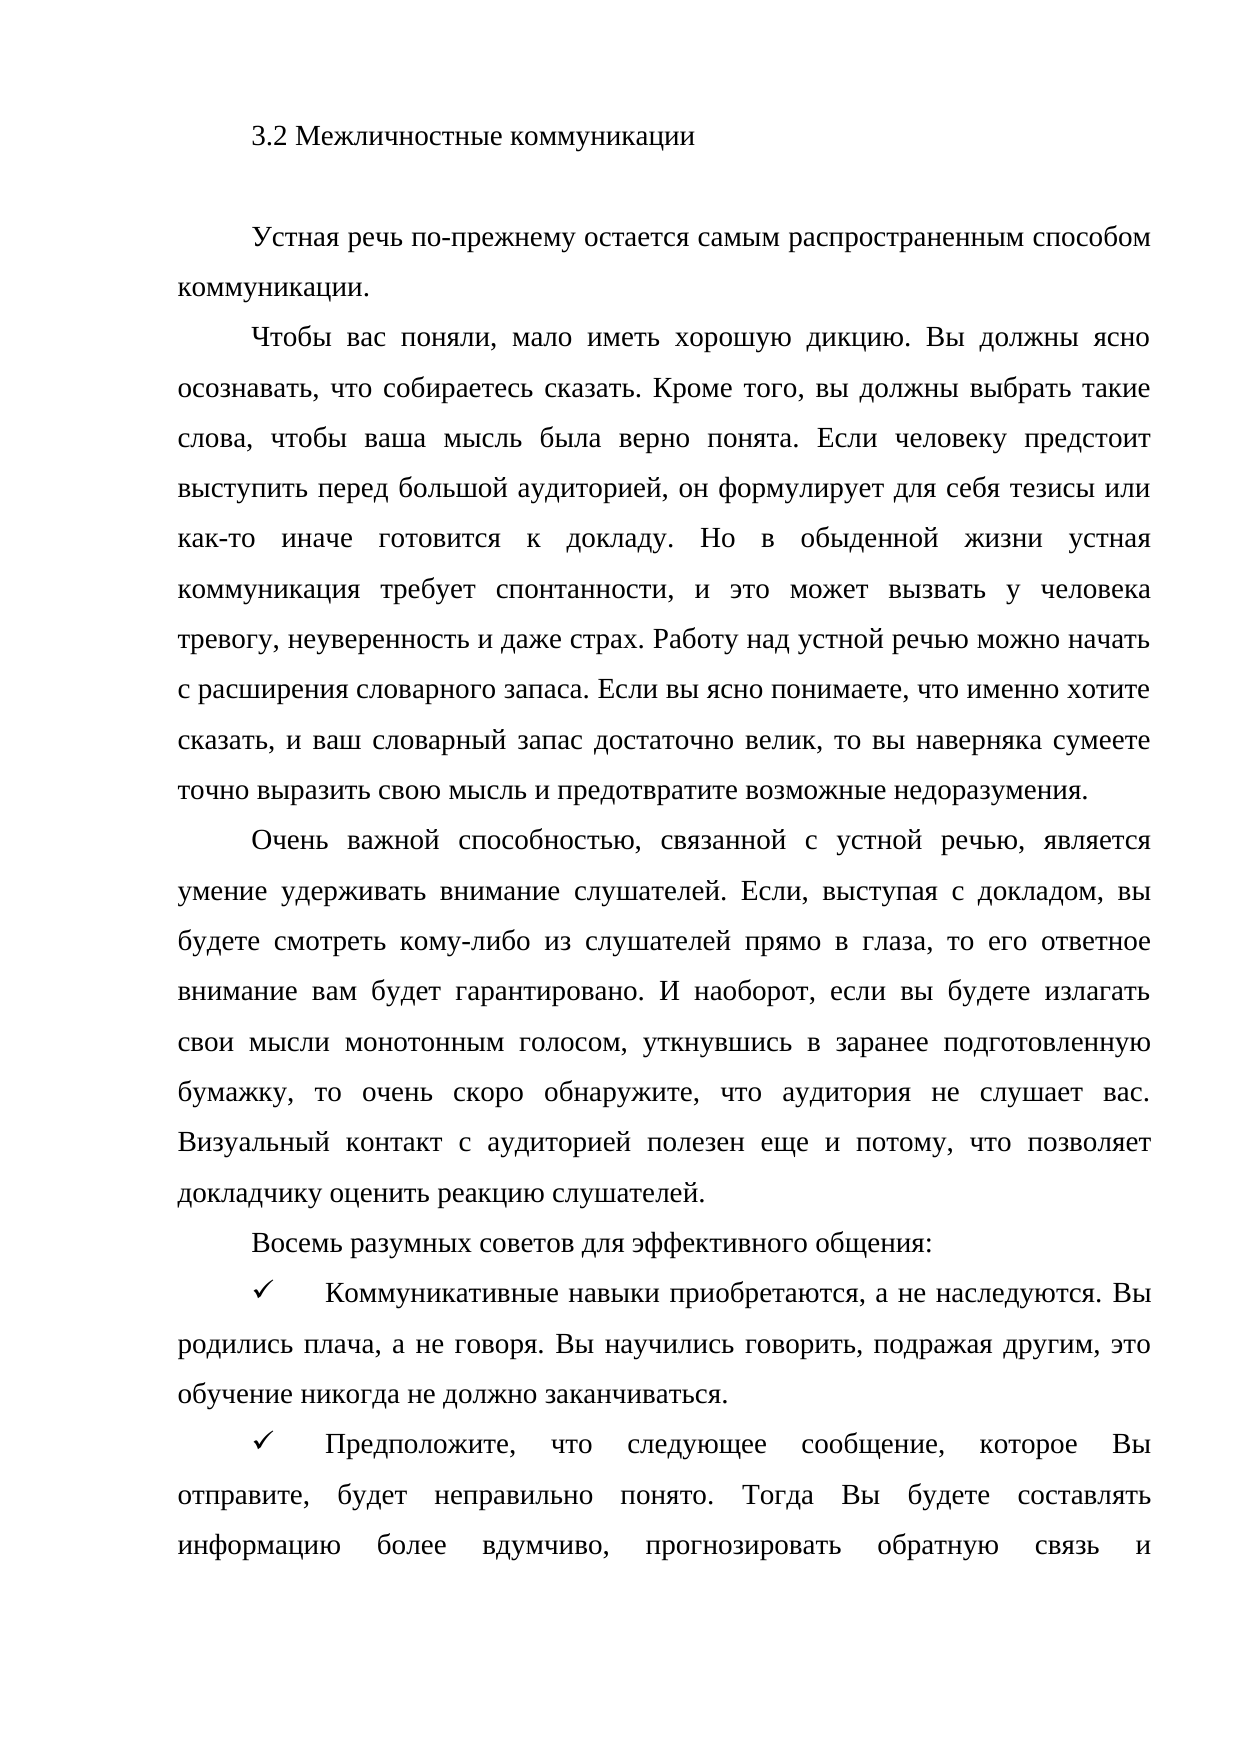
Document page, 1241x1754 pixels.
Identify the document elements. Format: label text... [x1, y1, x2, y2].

list Коммуникативные навыки приобретаются, а не наследуются. Вы родились плача, а не говоря. Вы научились говорить, подражая другим, это обучение никогда не должно заканчиваться. [177, 1275, 1152, 1409]
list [177, 1426, 1152, 1561]
text Восемь разумных советов для эффективного общения: [177, 1225, 1152, 1258]
text Устная речь по-прежнему остается самым распространенным способом коммуникации. [177, 219, 1152, 303]
text 3.2 Межличностные коммуникации [177, 118, 1152, 152]
text Очень важной способностью, связанной с устной речью, является умение удерживать внимание слушателей. Если, выступая с докладом, вы будете смотреть кому-либо из слушателей прямо в глаза, то его ответное внимание вам будет гарантировано. И наоборот, если вы будете излагать свои мысли монотонным голосом, уткнувшись в заранее подготовленную бумажку, то очень скоро обнаружите, что аудитория не слушает вас. Визуальный контакт с аудиторией полезен еще и потому, что позволяет докладчику оценить реакцию слушателей. [177, 822, 1152, 1208]
text Чтобы вас поняли, мало иметь хорошую дикцию. Вы должны ясно осознавать, что собираетесь сказать. Кроме того, вы должны выбрать такие слова, чтобы ваша мысль была верно понята. Если человеку предстоит выступить перед большой аудиторией, он формулирует для себя тезисы или как-то иначе готовится к докладу. Но в обыденной жизни устная коммуникация требует спонтанности, и это может вызвать у человека тревогу, неуверенность и даже страх. Работу над устной речью можно начать с расширения словарного запаса. Если вы ясно понимаете, что именно хотите сказать, и ваш словарный запас достаточно велик, то вы наверняка сумеете точно выразить свою мысль и предотвратите возможные недоразумения. [177, 319, 1152, 806]
